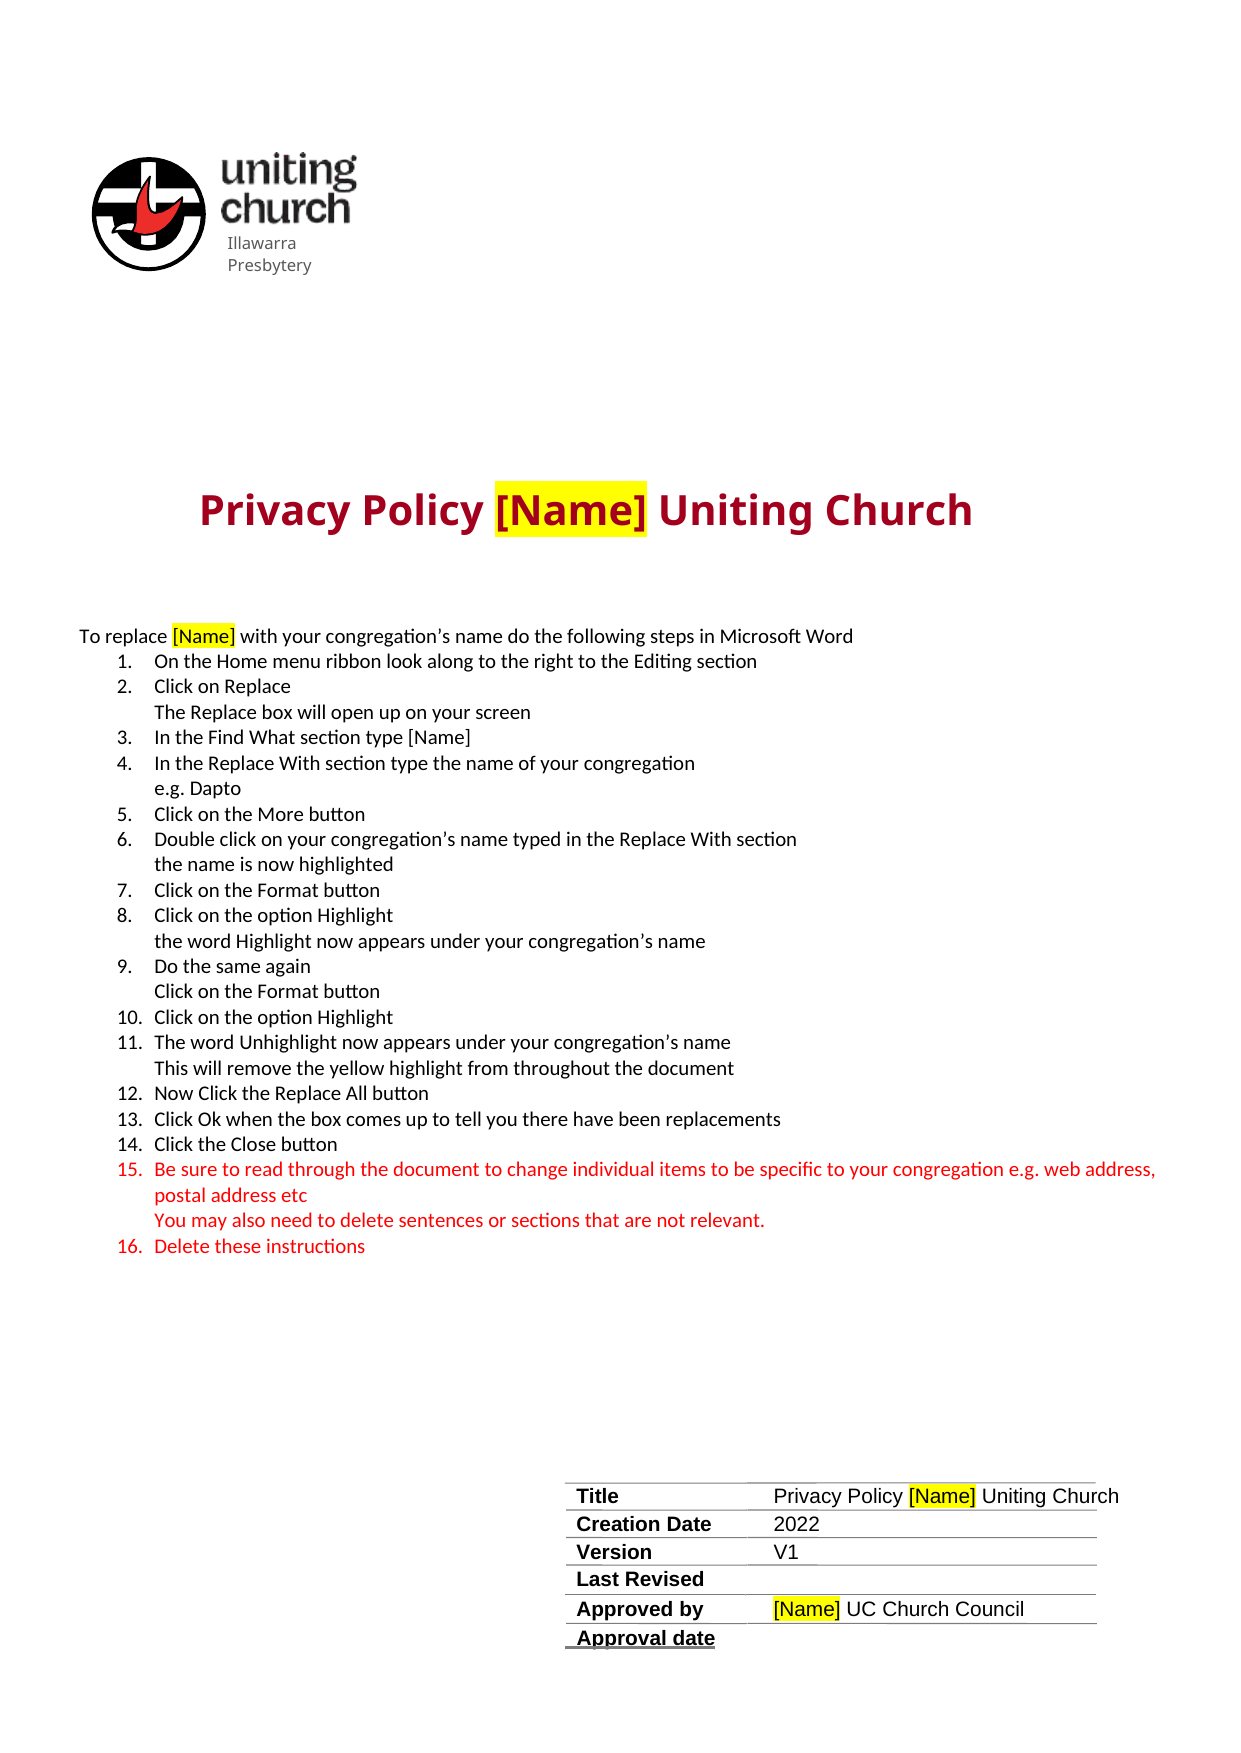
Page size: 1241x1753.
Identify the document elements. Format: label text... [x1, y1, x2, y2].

text Version V1 [576, 1539, 1161, 1563]
list Do the same again Click on the Format button [117, 953, 1161, 1004]
picture [221, 152, 363, 225]
list Click on the option Highlight [117, 1004, 1161, 1029]
list Click on the Format button [117, 877, 1161, 902]
list Delete these instructions [117, 1233, 1161, 1258]
list Click on the More button [117, 801, 1161, 826]
list The word Unhighlight now appears under your congregation’s name This will remove the yellow highlight from throughout the document [117, 1029, 1161, 1080]
text To replace [Name] with your congregation’s name do the following steps in Microsoft Word [235, 623, 1161, 648]
subtitle Last Revised [576, 1567, 1161, 1591]
list In the Find What section type [Name] [117, 724, 1161, 750]
list Double click on your congregation’s name typed in the Replace With section the name is now highlighted [117, 826, 1161, 877]
text Title Privacy Policy [Name] Uniting Church [976, 1482, 1161, 1508]
list In the Replace With section type the name of your congregation e.g. Dapto [117, 750, 1161, 801]
list On the Home menu ribbon look along to the right to the Editing section [117, 648, 1161, 674]
list Be sure to read through the document to change individual items to be specific to your congregation e.g. web address, postal address etc You may also need to delete sentences or sections that are not relevant. [117, 1157, 1161, 1233]
list Click Ok when the box comes up to tell you there have been replacements [117, 1106, 1161, 1131]
list Now Click the Replace All button [117, 1080, 1161, 1106]
text Title Privacy Policy [Name] Uniting Church [576, 1484, 909, 1508]
text Approval date [565, 1625, 1161, 1649]
text Approved by [Name] UC Church Council [576, 1591, 1161, 1621]
text Privacy Policy [Name] Uniting Church [169, 481, 495, 537]
list Click the Close button [117, 1131, 1161, 1157]
list Click on Replace The Replace box will open up on your screen [117, 674, 1161, 724]
list Click on the option Highlight the word Highlight now appears under your congregation’s name [117, 902, 1161, 953]
text Creation Date 2022 [576, 1512, 1161, 1536]
text Privacy Policy [Name] Uniting Church [647, 481, 1003, 537]
